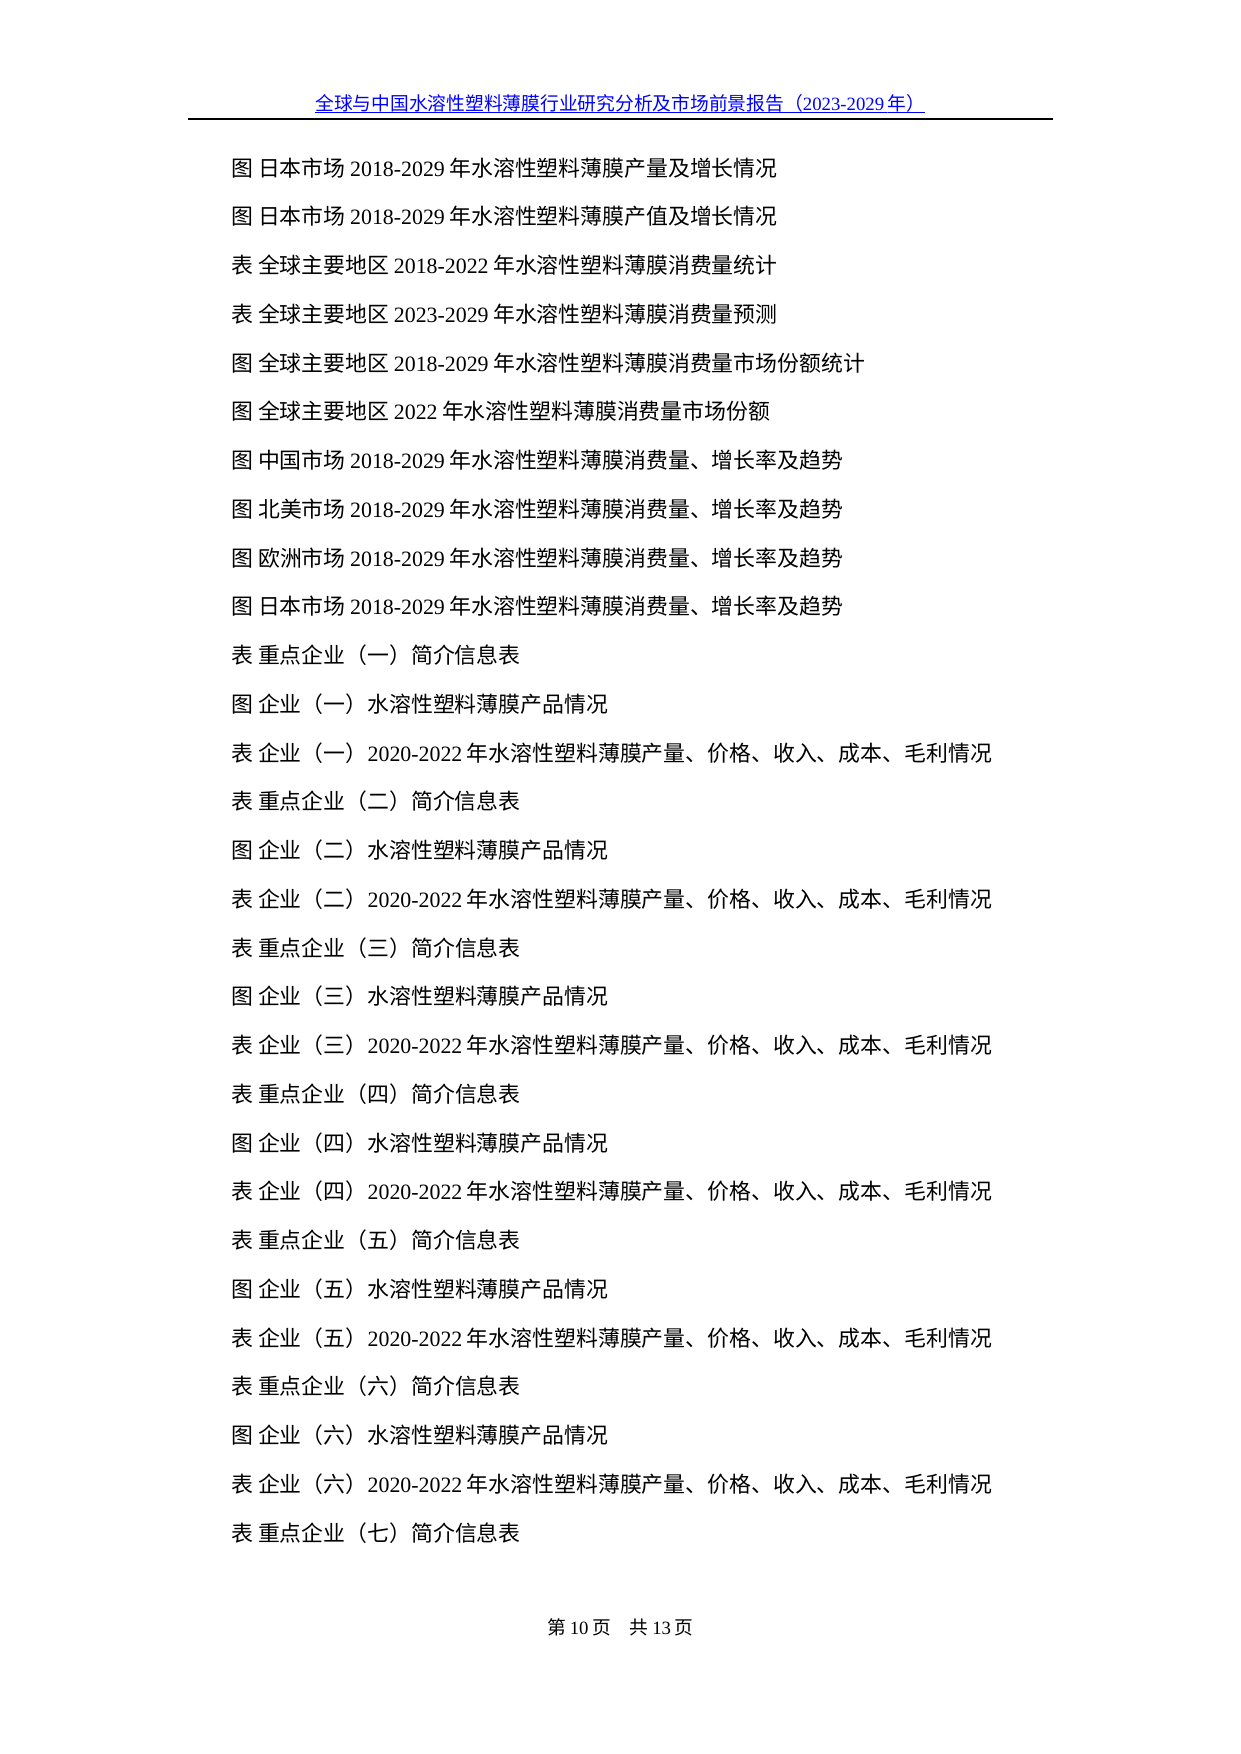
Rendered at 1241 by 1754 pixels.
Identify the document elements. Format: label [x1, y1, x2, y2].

text [187, 150, 1053, 1548]
